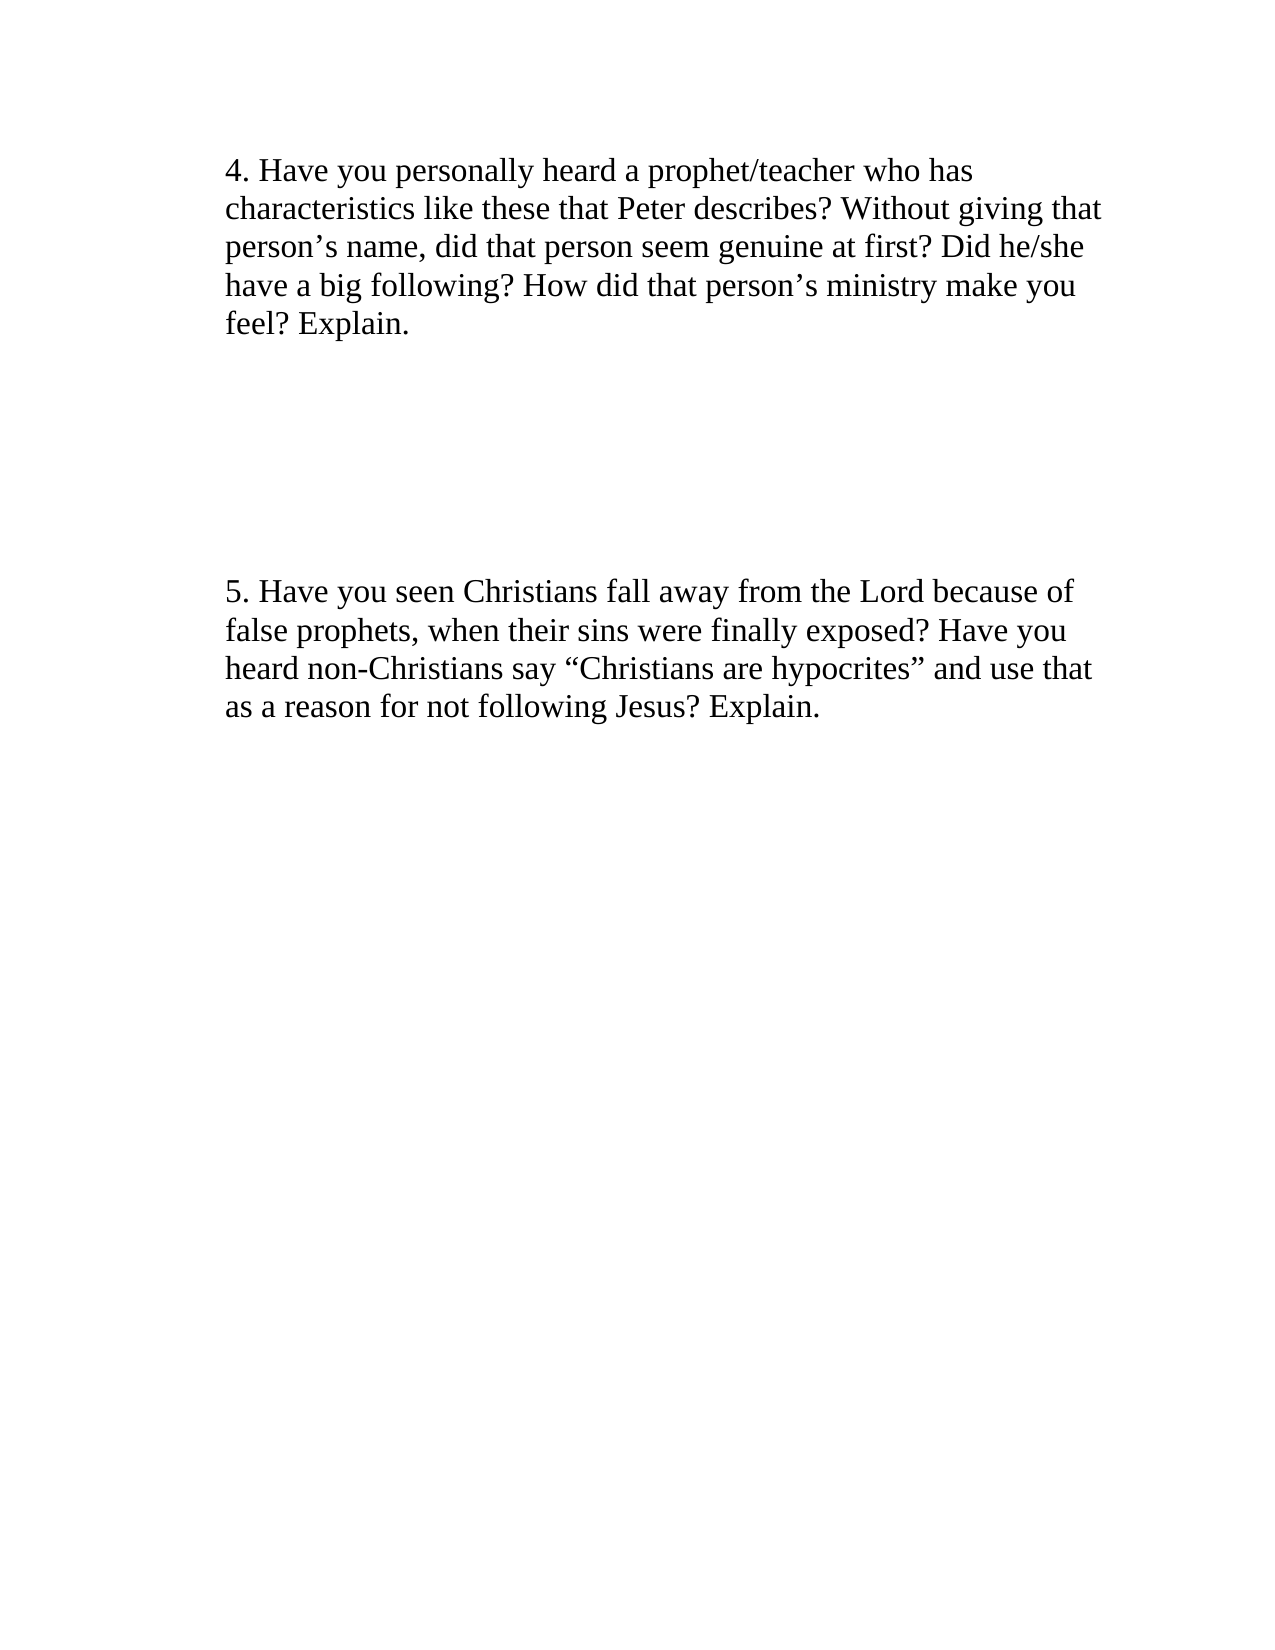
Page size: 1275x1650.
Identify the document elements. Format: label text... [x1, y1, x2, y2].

text 5. Have you seen Christians fall away from the Lord because of false prophets, when their sins were finally exposed? Have you heard non-Christians say “Christians are hypocrites” and use that as a reason for not following Jesus? Explain. [225, 572, 1125, 725]
text 4. Have you personally heard a prophet/teacher who has characteristics like these that Peter describes? Without giving that person’s name, did that person seem genuine at first? Did he/she have a big following? How did that person’s ministry make you feel? Explain. [225, 150, 1125, 342]
